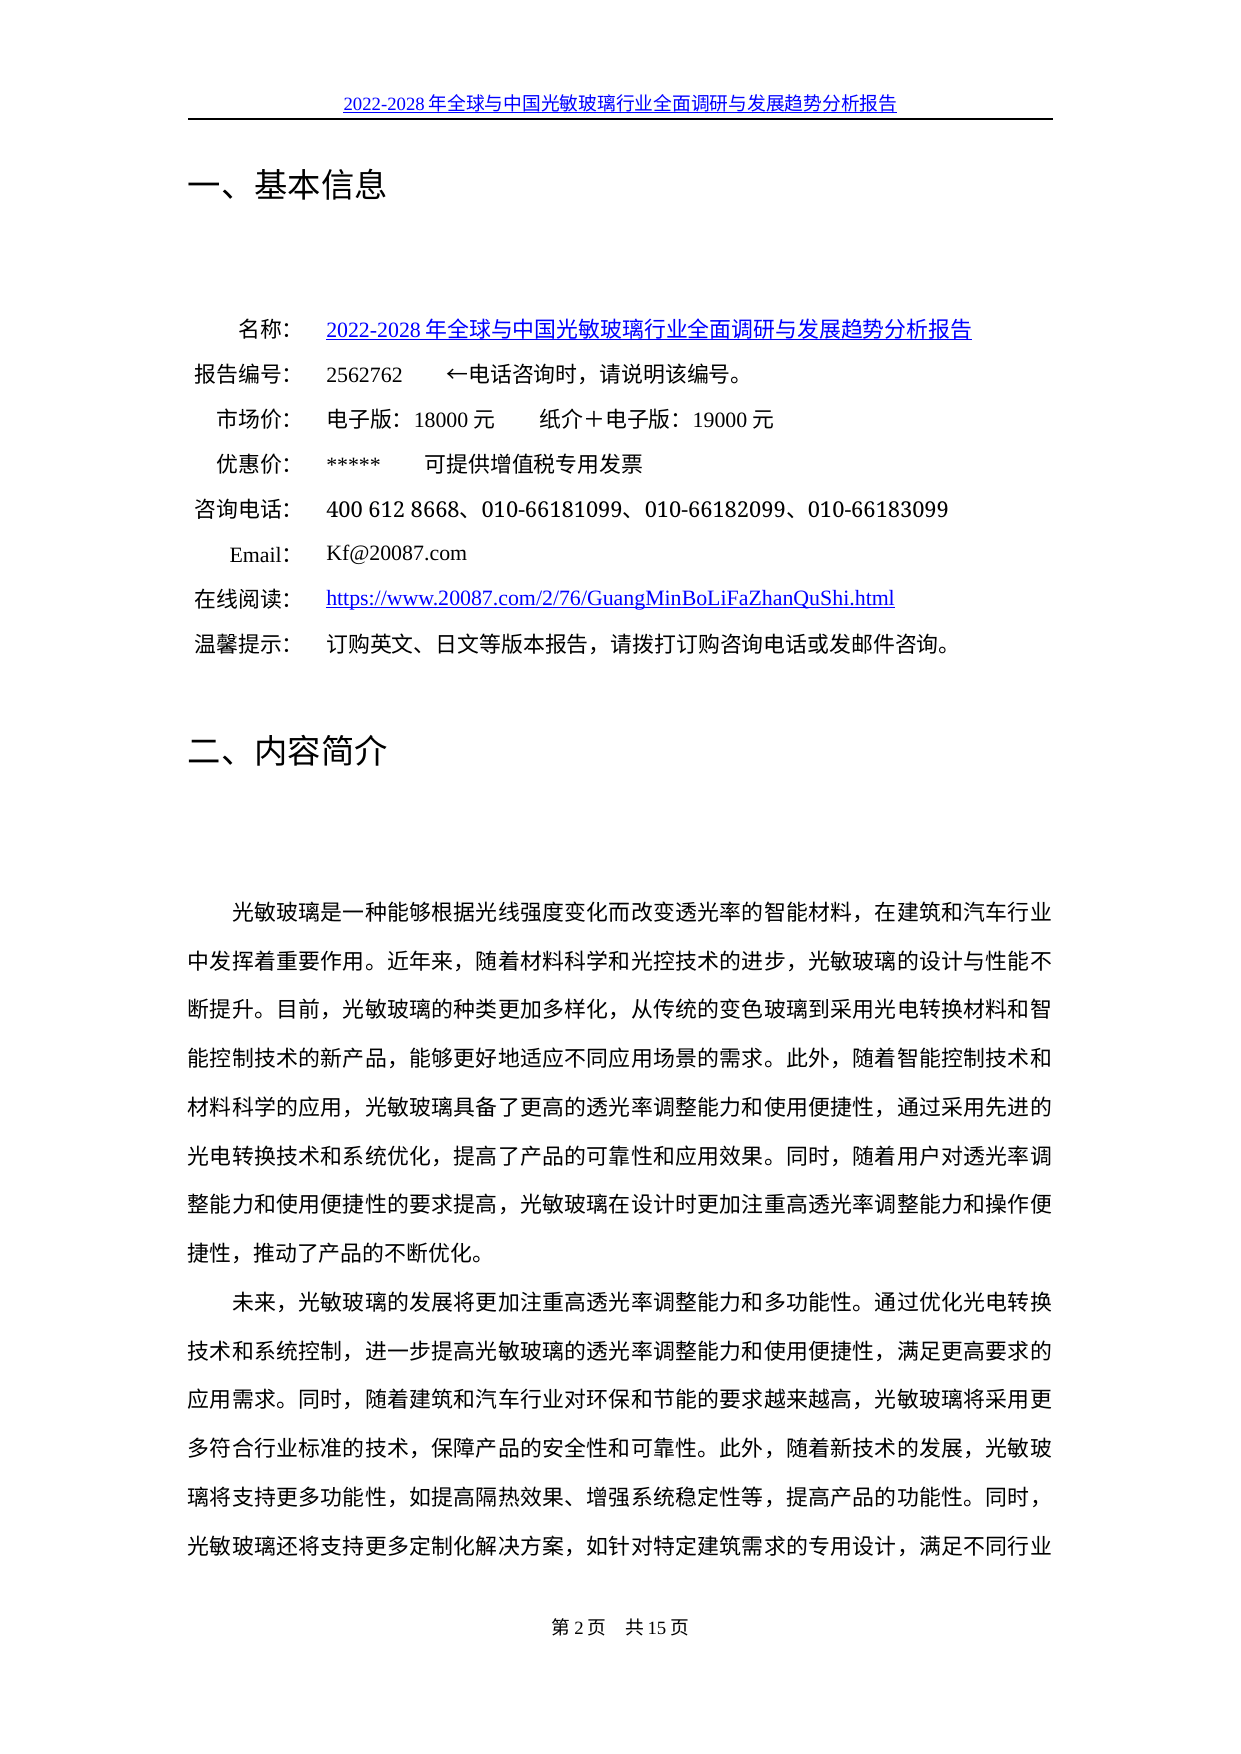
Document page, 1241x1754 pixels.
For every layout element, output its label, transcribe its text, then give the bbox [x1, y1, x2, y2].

table_cell [315, 582, 1073, 627]
table_header 名称： [167, 312, 315, 357]
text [187, 894, 1053, 1561]
table_cell 在线阅读： [167, 582, 315, 627]
table_cell 电子版：18000 元 纸介＋电子版：19000 元 [315, 402, 1073, 447]
table_cell 优惠价： [167, 447, 315, 492]
table_cell 咨询电话： [167, 492, 315, 537]
table_cell Kf@20087.com [315, 537, 1073, 582]
table_cell 市场价： [167, 402, 315, 447]
table_cell 400 612 8668、010-66181099、010-66182099、010-66183099 [315, 492, 1073, 537]
table_header 2022-2028年全球与中国光敏玻璃行业全面调研与发展趋势分析报告 [315, 312, 1073, 357]
table_cell ***** 可提供增值税专用发票 [315, 447, 1073, 492]
title 一、基本信息 [187, 150, 1053, 215]
table_cell 2562762 ←电话咨询时，请说明该编号。 [315, 357, 1073, 402]
table_cell 温馨提示： [167, 627, 315, 672]
table_cell 报告编号： [167, 357, 315, 402]
title 二、内容简介 [187, 717, 1053, 782]
table_cell 订购英文、日文等版本报告，请拨打订购咨询电话或发邮件咨询。 [315, 627, 1073, 672]
table_cell Email： [167, 537, 315, 582]
